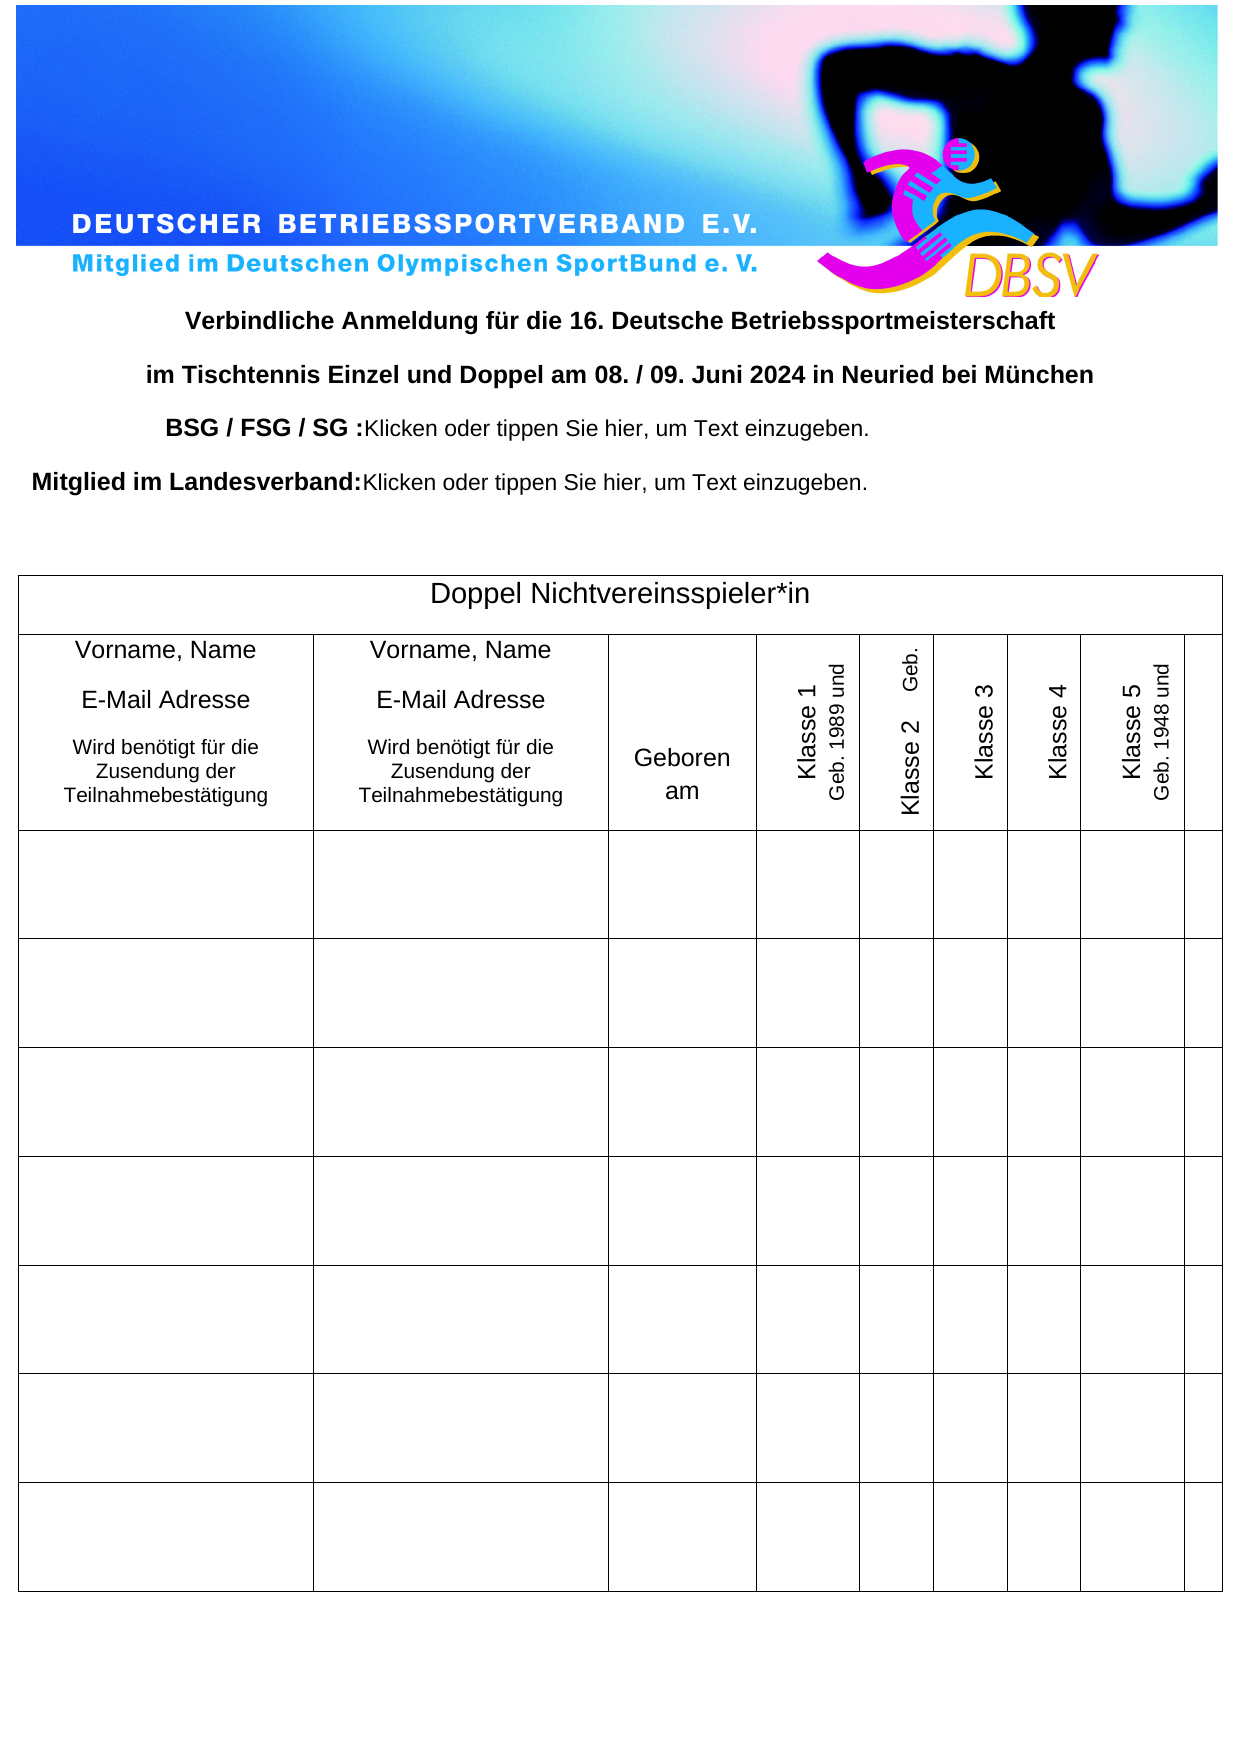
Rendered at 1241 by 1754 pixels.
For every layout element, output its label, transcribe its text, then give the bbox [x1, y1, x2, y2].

table_cell Vorname, Name E-Mail Adresse Wird benötigt für die Zusendung der Teilnahmebestätigung [19, 635, 313, 829]
table_cell [1185, 831, 1222, 938]
table_cell [1008, 1266, 1080, 1373]
table_cell [19, 939, 313, 1047]
table_cell [609, 1374, 756, 1482]
table_cell [757, 1483, 859, 1591]
table_cell [314, 939, 608, 1047]
picture [14, 5, 1218, 296]
table_cell Klasse 1 Geb. 1989 und später [757, 635, 859, 829]
table_header Doppel Nichtvereinsspieler*in [19, 576, 1222, 634]
table_cell [1008, 1374, 1080, 1482]
table_cell [314, 1483, 608, 1591]
table_cell [1185, 1483, 1222, 1591]
table_cell [314, 1374, 608, 1482]
table_cell [860, 1483, 933, 1591]
table_cell [19, 1048, 313, 1156]
table_cell [1185, 1374, 1222, 1482]
table_cell [1185, 1048, 1222, 1156]
text Verbindliche Anmeldung für die Deutsche Betriebssportmeisterschaft [18, 100, 1222, 334]
table_cell Vorname, Name E-Mail Adresse Wird benötigt für die Zusendung der Teilnahmebestätigung [314, 635, 608, 829]
table_cell [1185, 939, 1222, 1047]
table_cell [609, 939, 756, 1047]
table_cell [314, 1157, 608, 1264]
table_cell [19, 831, 313, 938]
table_cell [1081, 1374, 1184, 1482]
table_cell [860, 1266, 933, 1373]
table_cell [609, 1157, 756, 1264]
table_cell [314, 1266, 608, 1373]
table_cell [860, 1048, 933, 1156]
table_cell Klasse 5 Geb. 1948 und früher [1081, 635, 1184, 829]
table_cell [19, 1157, 313, 1264]
table_cell [609, 1048, 756, 1156]
table_cell [757, 831, 859, 938]
table_cell [934, 1157, 1007, 1264]
table_cell [1008, 1048, 1080, 1156]
table_cell [1185, 1266, 1222, 1373]
table_cell [1081, 1048, 1184, 1156]
table_cell Geboren am [609, 635, 756, 829]
table_cell [934, 1374, 1007, 1482]
table_cell [609, 831, 756, 938]
table_cell [19, 1266, 313, 1373]
table_cell [19, 1483, 313, 1591]
table_cell [1081, 939, 1184, 1047]
table_cell [934, 831, 1007, 938]
table_cell [609, 1483, 756, 1591]
table_cell [1008, 831, 1080, 938]
table_cell [860, 831, 933, 938]
text BSG / FSG / SG : [91, 413, 1222, 442]
table_cell [19, 1374, 313, 1482]
text im Tischtennis Einzel und Doppel am [18, 359, 1222, 388]
table_cell [609, 1266, 756, 1373]
table_cell [1185, 635, 1222, 829]
table_cell [934, 1048, 1007, 1156]
table_cell Klasse 4 Geb. 1949 - 1958 [1008, 635, 1080, 829]
table_cell [860, 1374, 933, 1482]
table_cell [757, 1157, 859, 1264]
table_cell [1081, 1266, 1184, 1373]
table_cell [860, 1157, 933, 1264]
table_cell [1008, 939, 1080, 1047]
table_cell [934, 1483, 1007, 1591]
table_cell [1008, 1157, 1080, 1264]
table_cell [1008, 1483, 1080, 1591]
table_cell [757, 1266, 859, 1373]
table_cell [314, 1048, 608, 1156]
table_cell Klasse 3 Geb. 1959 - 1973 [934, 635, 1007, 829]
table_cell Klasse 2 Geb. 1974 - 1988 [860, 635, 933, 829]
table_cell [1081, 1483, 1184, 1591]
table_cell [757, 1374, 859, 1482]
text Mitglied im Landesverband: [18, 467, 1222, 496]
table_cell [314, 831, 608, 938]
table_cell [934, 939, 1007, 1047]
table_cell [1185, 1157, 1222, 1264]
table_cell [1081, 1157, 1184, 1264]
table_cell [757, 939, 859, 1047]
table_cell [860, 939, 933, 1047]
table_cell [934, 1266, 1007, 1373]
table_cell [757, 1048, 859, 1156]
table_cell [1081, 831, 1184, 938]
